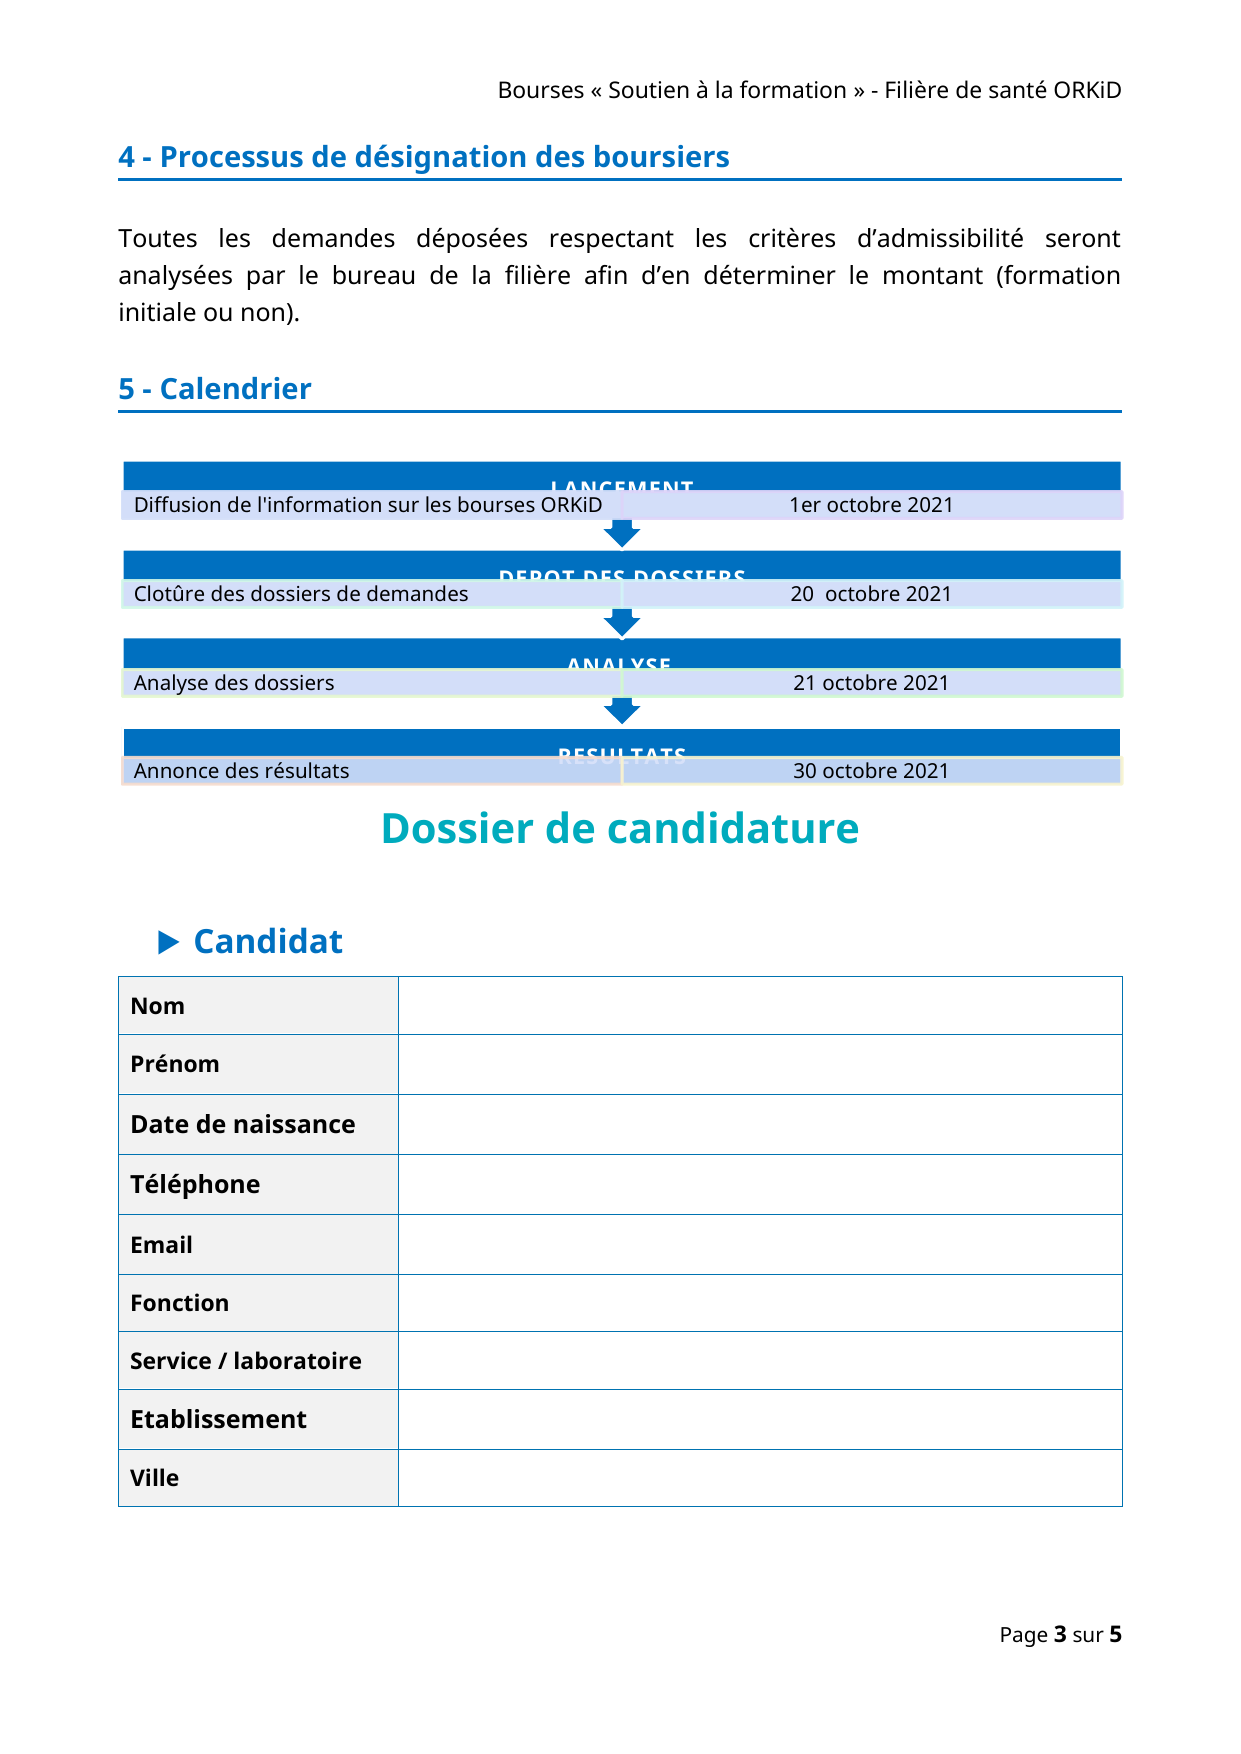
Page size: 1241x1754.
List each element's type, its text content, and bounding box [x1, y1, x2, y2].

text Dossier de candidature [118, 799, 1122, 856]
subtitle Candidat [156, 918, 1122, 964]
table_cell [399, 1275, 1122, 1331]
table_header Nom [119, 977, 398, 1033]
table_cell Etablissement [119, 1390, 398, 1448]
table_cell Fonction [119, 1275, 398, 1331]
table_cell Ville [119, 1450, 398, 1506]
table_cell Email [119, 1215, 398, 1274]
text 5 - Calendrier [118, 368, 1122, 410]
text Toutes les demandes déposées respectant les critères d’admissibilité seront analysées par le bureau de la filière afin d’en déterminer le montant (formation initiale ou non). [118, 221, 1122, 329]
table_cell [399, 1390, 1122, 1448]
table_cell [399, 1155, 1122, 1214]
table_cell Service / laboratoire [119, 1332, 398, 1388]
text 4 - Processus de désignation des boursiers [118, 136, 1122, 178]
table_cell [399, 1450, 1122, 1506]
table_cell [399, 1095, 1122, 1154]
table_header [399, 977, 1122, 1033]
table_cell [399, 1035, 1122, 1093]
table_cell Date de naissance [119, 1095, 398, 1154]
table_cell Téléphone [119, 1155, 398, 1214]
table_cell Prénom [119, 1035, 398, 1093]
table_cell [399, 1215, 1122, 1274]
table_cell [399, 1332, 1122, 1388]
